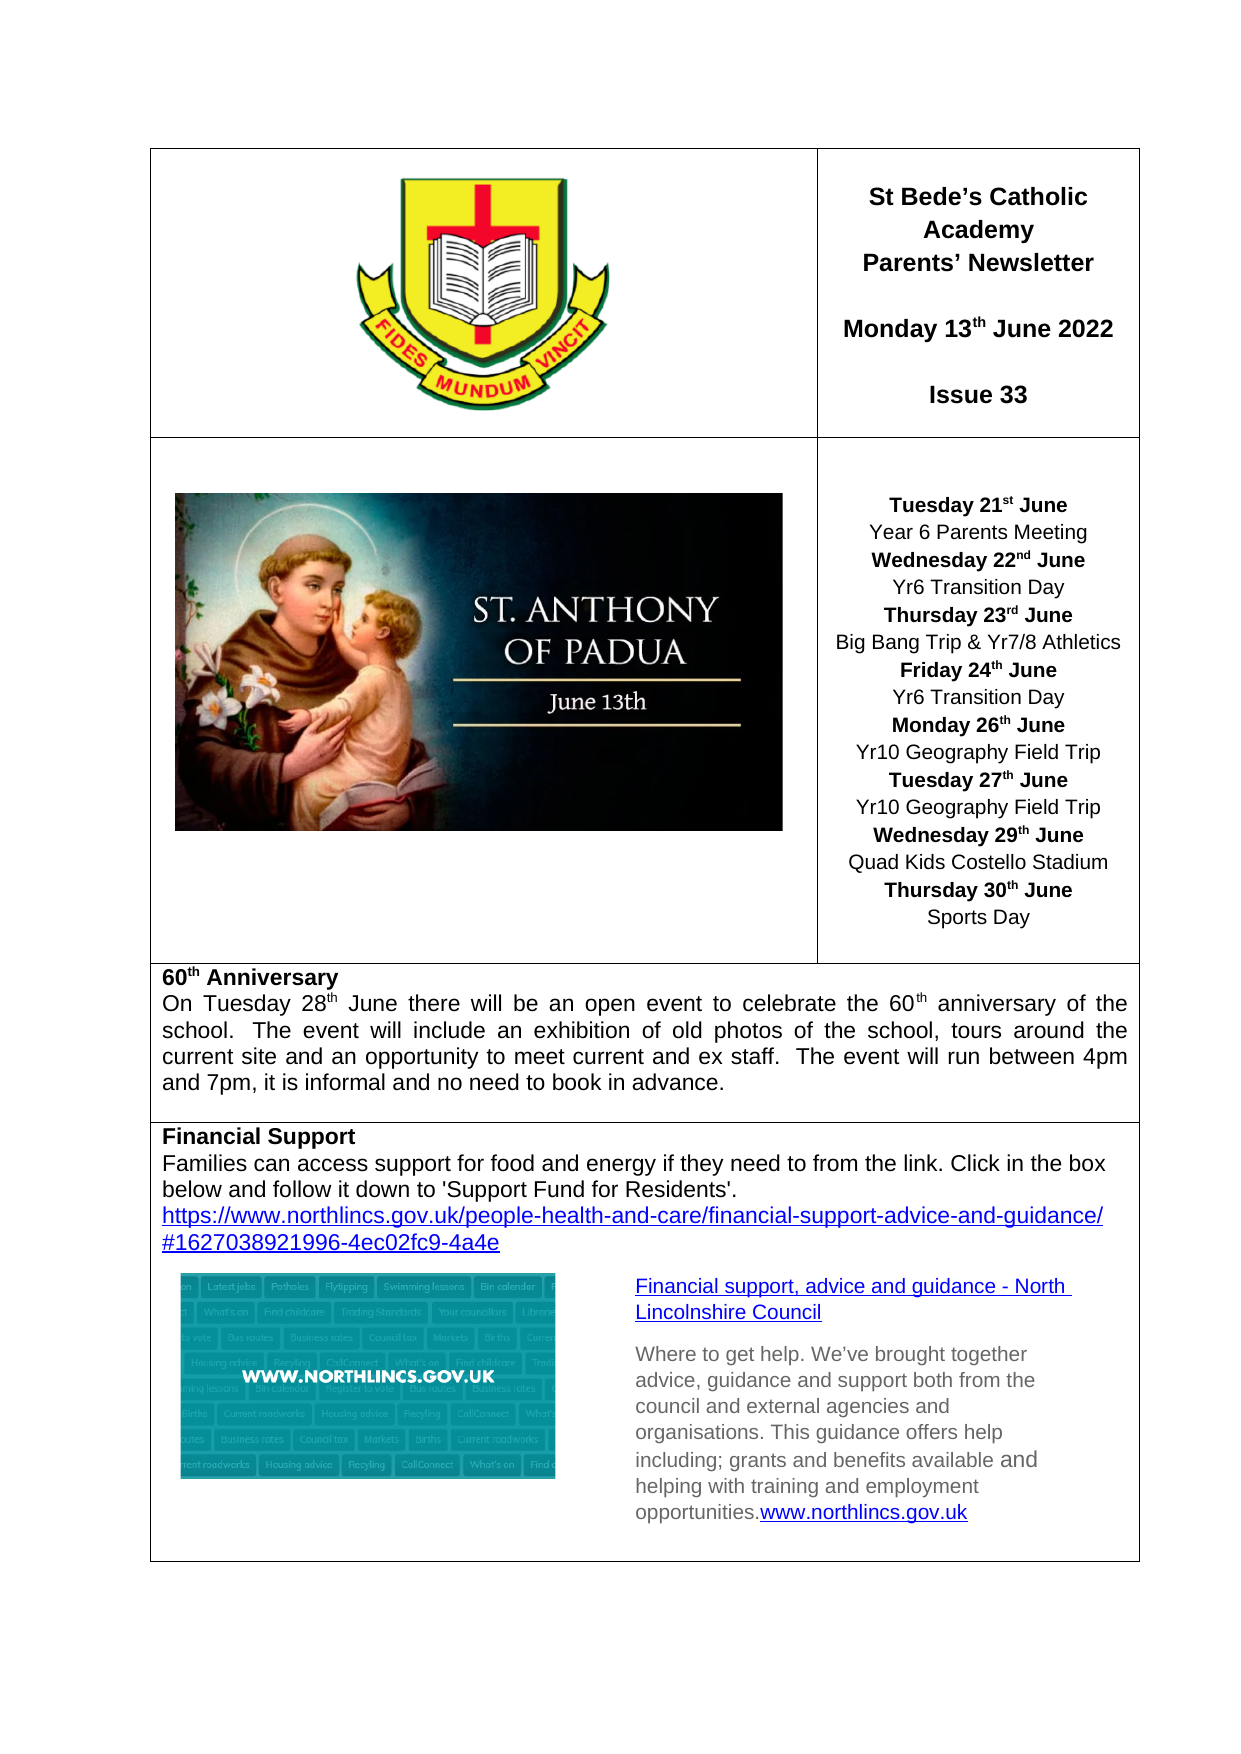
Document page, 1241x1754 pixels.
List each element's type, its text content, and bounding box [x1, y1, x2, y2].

picture [175, 493, 783, 831]
picture [180, 1273, 556, 1479]
table_header [151, 149, 817, 437]
picture [349, 174, 619, 411]
table_cell Tuesday 21st June Year 6 Parents Meeting Wednesday 22nd June Yr6 Transition Day Thursday 23rd June Big Bang Trip & Yr7/8 Athletics Friday 24th June Yr6 Transition Day Monday 26th June Yr10 Geography Field Trip Tuesday 27th June Yr10 Geography Field Trip Wednesday 29th June Quad Kids Costello Stadium Thursday 30th June Sports Day [818, 438, 1139, 963]
table_cell 60th Anniversary On Tuesday 28th June there will be an open event to celebrate the 60th anniversary of the school. The event will include an exhibition of old photos of the school, tours around the current site and an opportunity to meet current and ex staff. The event will run between 4pm and 7pm, it is informal and no need to book in advance. [151, 964, 1139, 1122]
table_cell Financial Support Families can access support for food and energy if they need to from the link. Click in the box below and follow it down to 'Support Fund for Residents'. https://www.northlincs.gov.uk/people-health-and-care/financial-support-advice-and-guidance/#1627038921996-4ec02fc9-4a4e [151, 1123, 1139, 1561]
table_cell [151, 438, 817, 963]
table_header St Bede’s Catholic Academy Parents’ Newsletter Monday 13th June 2022 Issue 33 [818, 149, 1139, 437]
